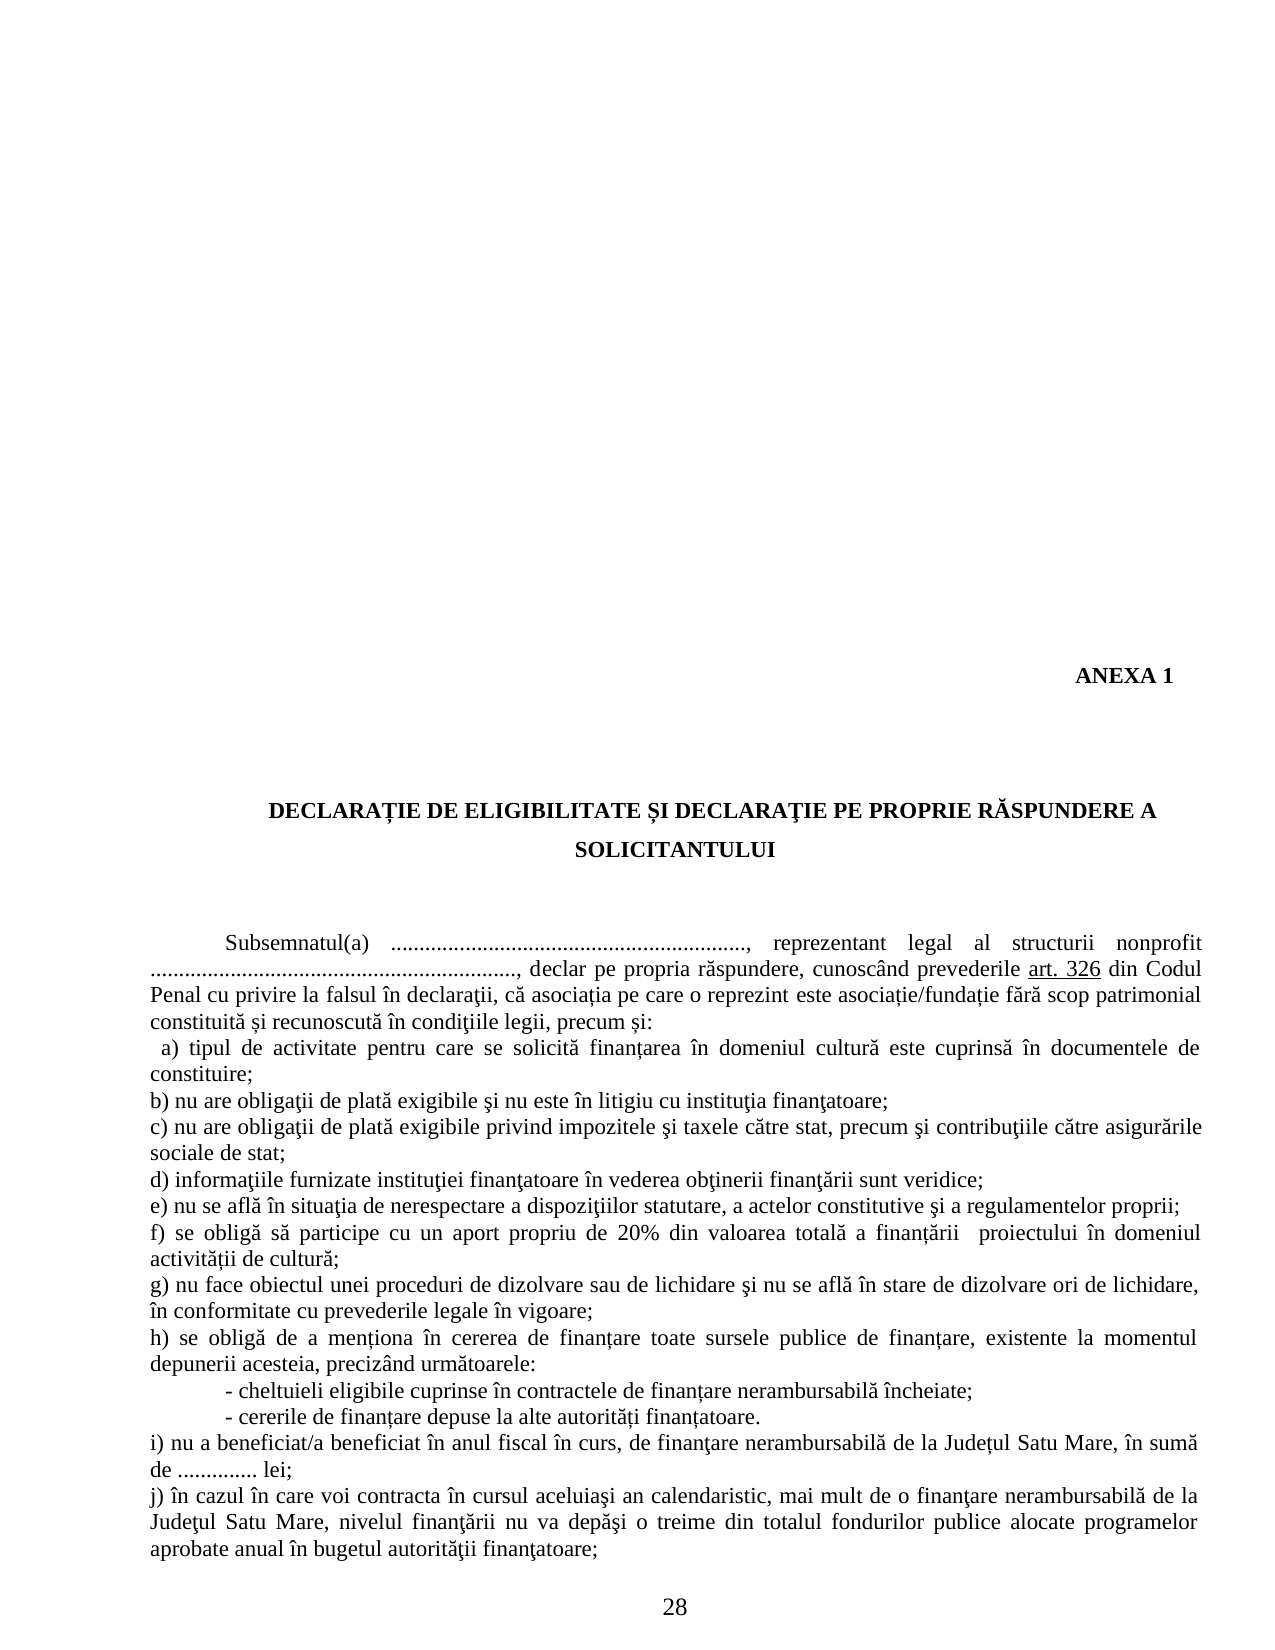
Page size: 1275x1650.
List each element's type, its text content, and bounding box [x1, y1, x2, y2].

text h) se obligă de a menționa în cererea de finanțare toate sursele publice de finanțare, existente la momentul depunerii acesteia, precizând următoarele: [150, 1324, 1200, 1377]
text b) nu are obligaţii de plată exigibile şi nu este în litigiu cu instituţia finanţatoare; [150, 1087, 1202, 1113]
text d) informaţiile furnizate instituţiei finanţatoare în vederea obţinerii finanţării sunt veridice; [150, 1166, 1202, 1192]
text - cheltuieli eligibile cuprinse în contractele de finanțare nerambursabilă încheiate; [150, 1377, 1200, 1403]
text - cererile de finanțare depuse la alte autorități finanțatoare. [150, 1403, 1200, 1429]
text j) în cazul în care voi contracta în cursul aceluiaşi an calendaristic, mai mult de o finanţare nerambursabilă de la Judeţul Satu Mare, nivelul finanţării nu va depăşi o treime din totalul fondurilor publice alocate programelor aprobate anual în bugetul autorităţii finanţatoare; [150, 1482, 1200, 1561]
text Subsemnatul(a) .............................................................., reprezentant legal al structurii nonprofit ................................................................, declar pe propria răspundere, cunoscând prevederile art. 326 din Codul Penal cu privire la falsul în declaraţii, că asociația pe care o reprezint este asociație/fundație fără scop patrimonial constituită și recunoscută în condiţiile legii, precum și: [150, 929, 1202, 1034]
text g) nu face obiectul unei proceduri de dizolvare sau de lichidare şi nu se află în stare de dizolvare ori de lichidare, în conformitate cu prevederile legale în vigoare; [150, 1271, 1200, 1324]
text e) nu se află în situaţia de nerespectare a dispoziţiilor statutare, a actelor constitutive şi a regulamentelor proprii; [150, 1192, 1202, 1218]
text f) se obligă să participe cu un aport propriu de 20% din valoarea totală a finanțării proiectului în domeniul activității de cultură; [150, 1218, 1202, 1271]
text ANEXA 1 [150, 662, 1174, 688]
text a) tipul de activitate pentru care se solicită finanțarea în domeniul cultură este cuprinsă în documentele de constituire; [141, 1034, 1202, 1087]
text DECLARAȚIE DE ELIGIBILITATE ȘI DECLARAŢIE PE PROPRIE RĂSPUNDERE A SOLICITANTULUI [150, 797, 1200, 863]
text c) nu are obligaţii de plată exigibile privind impozitele şi taxele către stat, precum şi contribuţiile către asigurările sociale de stat; [150, 1113, 1202, 1166]
text i) nu a beneficiat/a beneficiat în anul fiscal în curs, de finanţare nerambursabilă de la Județul Satu Mare, în sumă de .............. lei; [150, 1429, 1200, 1482]
